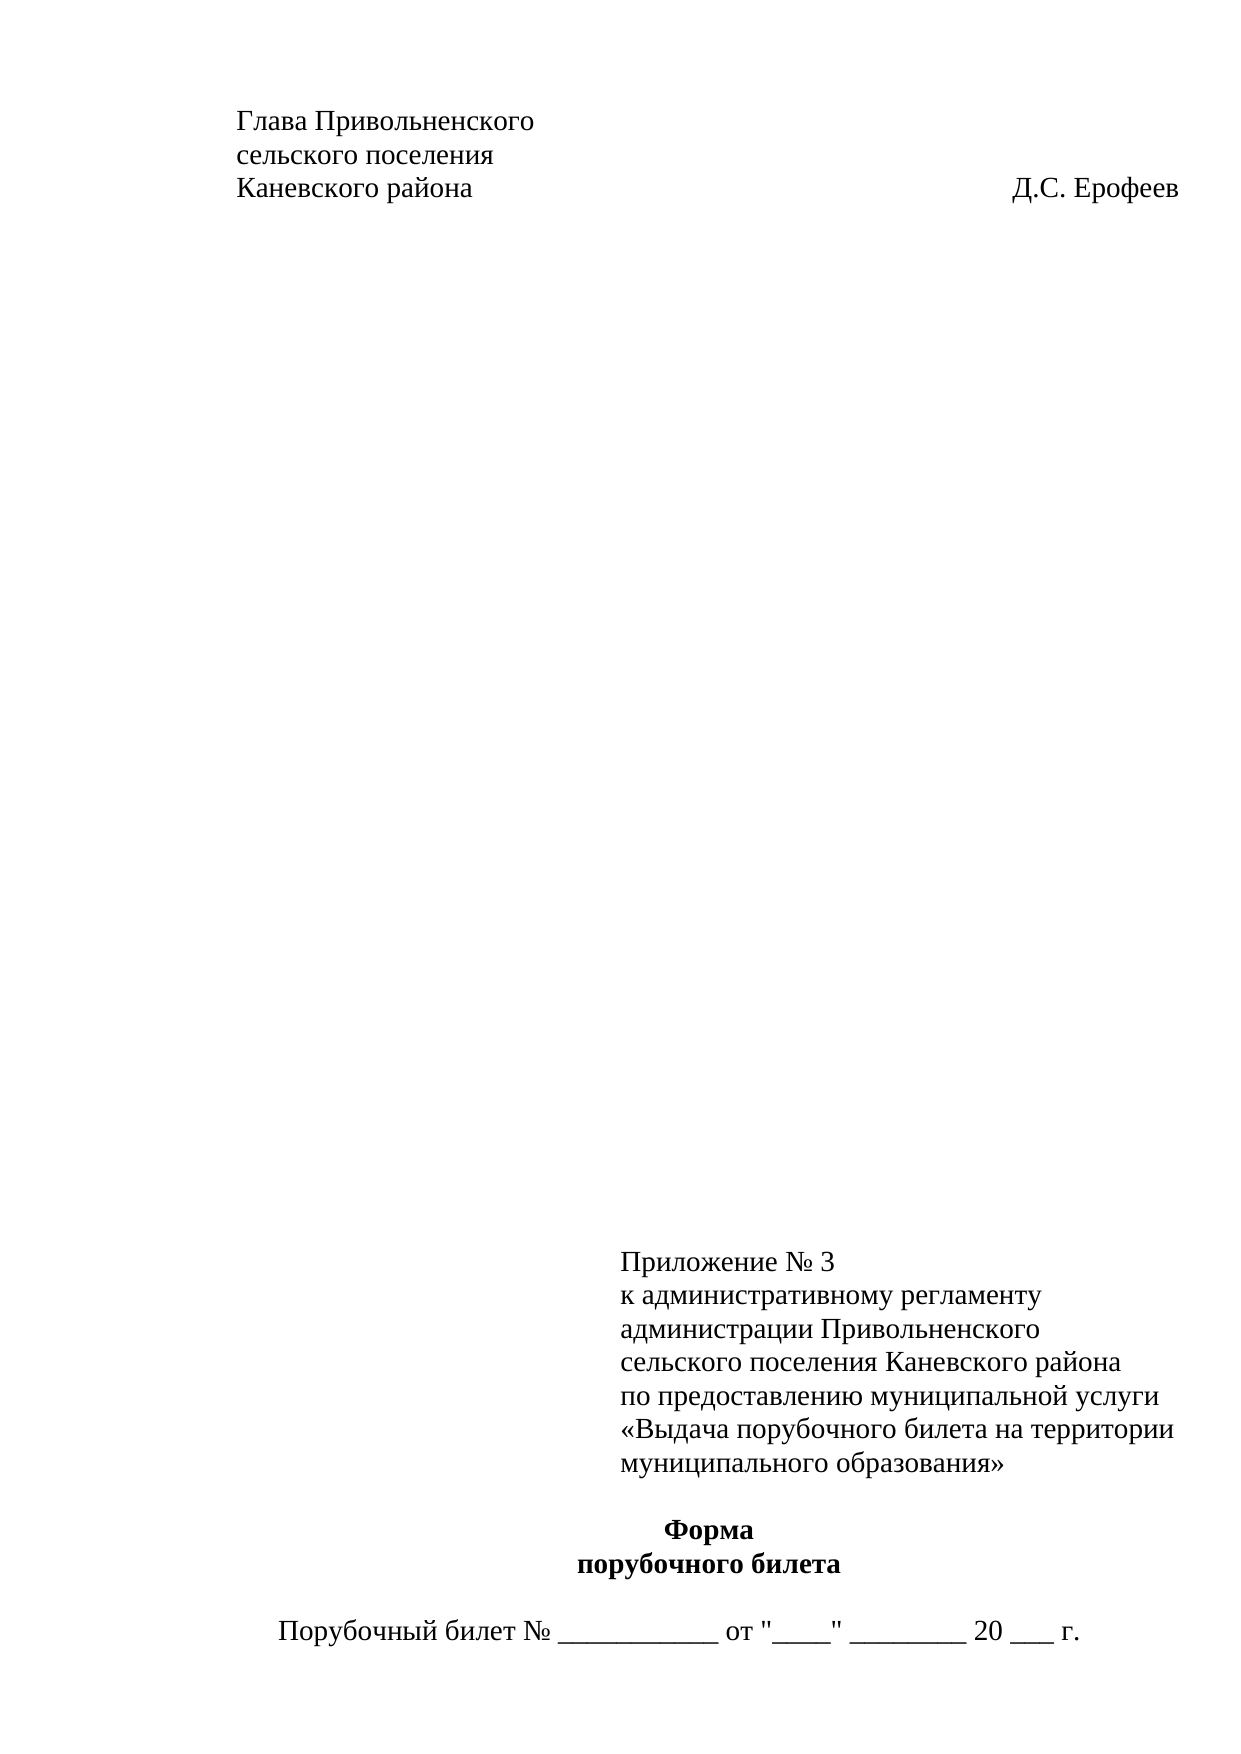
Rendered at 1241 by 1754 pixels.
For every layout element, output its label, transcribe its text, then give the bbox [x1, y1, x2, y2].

text сельского поселения [177, 137, 1181, 171]
text администрации Привольненского [177, 1311, 1181, 1344]
text Форма [177, 1512, 1181, 1546]
text по предоставлению муниципальной услуги [177, 1378, 1181, 1412]
text Глава Привольненского [177, 103, 1181, 137]
text к административному регламенту [177, 1277, 1181, 1311]
text Каневского района Д.С. Ерофеев [177, 171, 1181, 204]
text муниципального образования» [177, 1445, 1181, 1479]
text порубочного билета [177, 1546, 1181, 1579]
text «Выдача порубочного билета на территории [177, 1412, 1181, 1445]
text Порубочный билет № ___________ от "____" ________ 20 ___ г. [177, 1613, 1181, 1646]
text сельского поселения Каневского района [177, 1344, 1181, 1378]
text Приложение № 3 [177, 1244, 1181, 1277]
